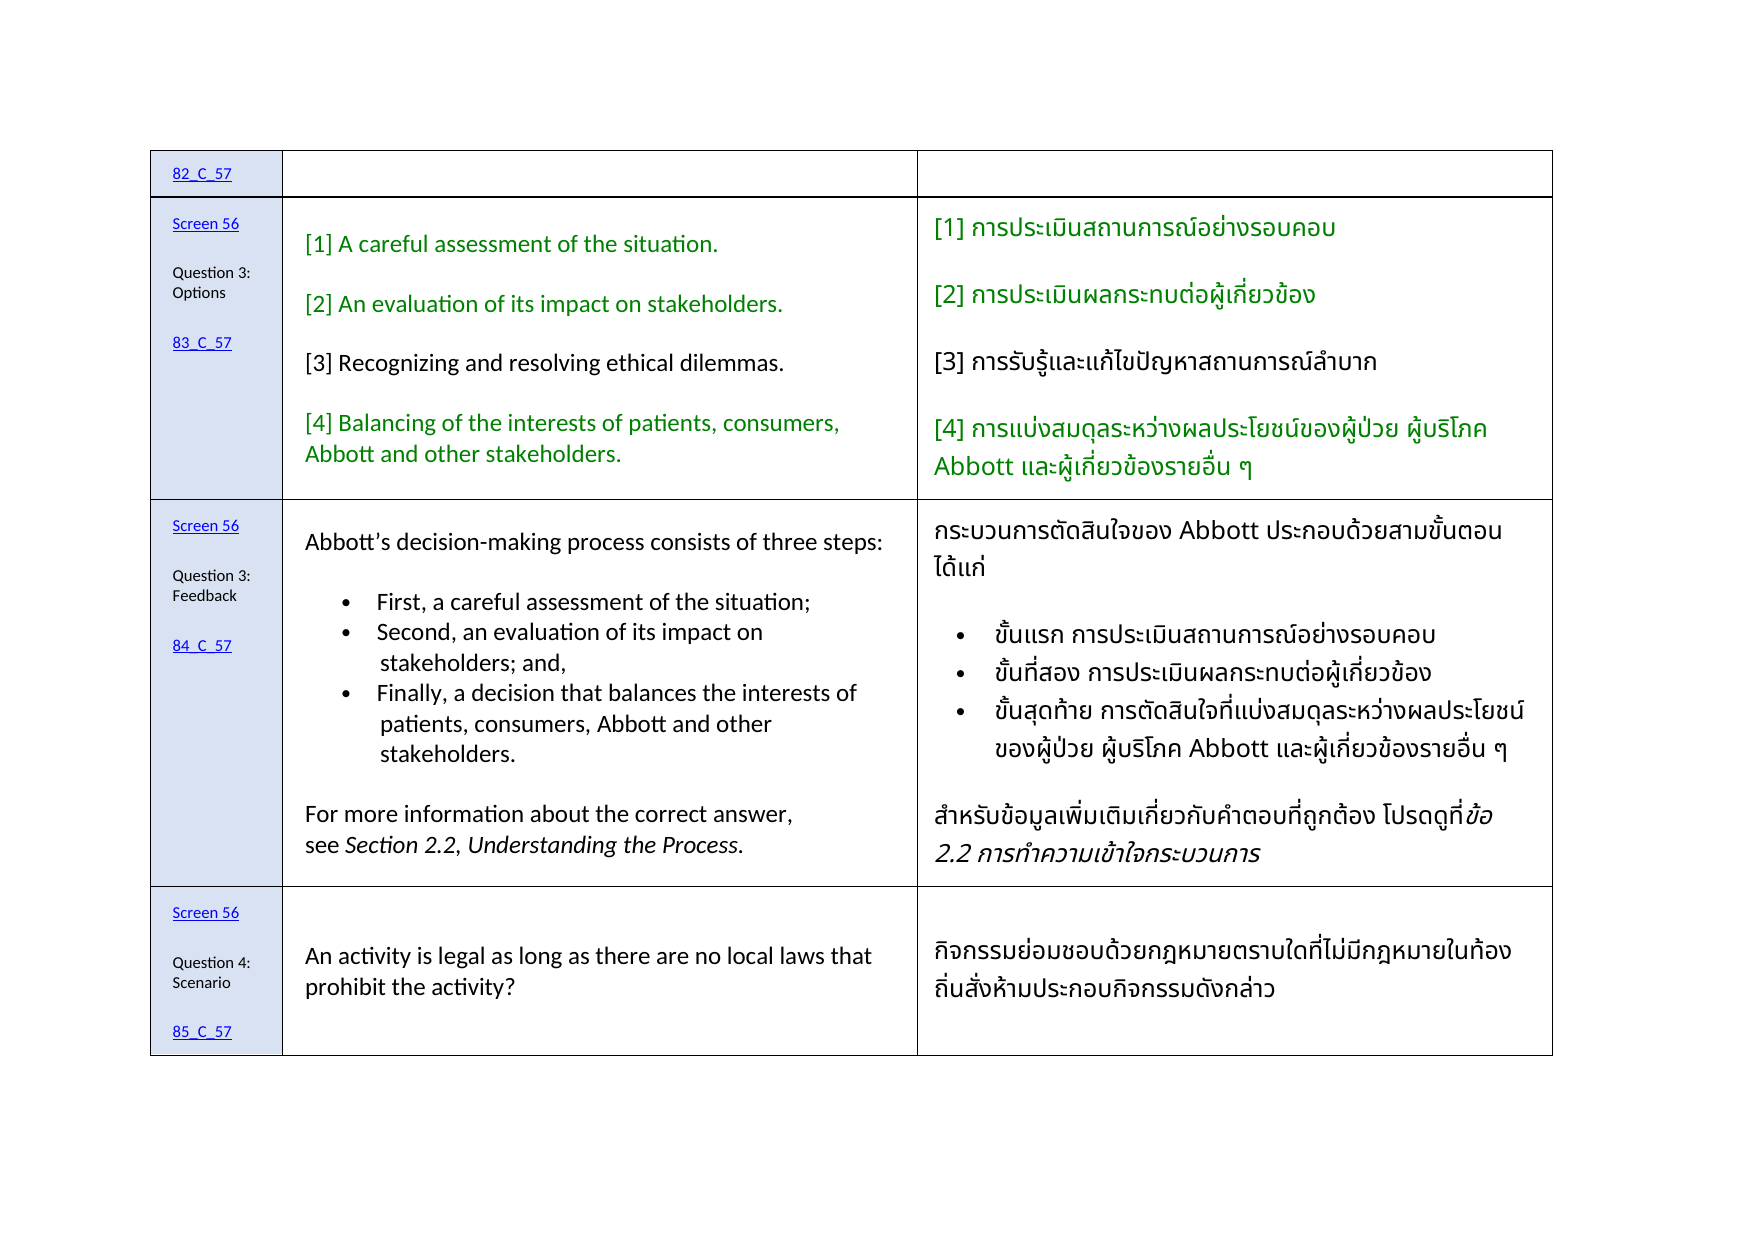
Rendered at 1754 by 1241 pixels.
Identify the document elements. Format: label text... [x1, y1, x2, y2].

table_cell An activity is legal as long as there are no local laws that prohibit the activity? [283, 887, 917, 1054]
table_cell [918, 151, 1552, 196]
table_cell Abbott’s decision-making process consists of three steps: First, a careful assessment of the situation; Second, an evaluation of its impact on stakeholders; and, Finally, a decision that balances the interests of patients, consumers, Abbott and other stakeholders. For more information about the correct answer, see Section 2.2, Understanding the Process. [283, 500, 917, 886]
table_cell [151, 151, 282, 196]
table_cell Screen 56 Question 3: Feedback 84_C_57 [151, 500, 282, 886]
table_cell Screen 56 Question 3: Options 83_C_57 [151, 198, 282, 499]
table_cell กิจกรรมย่อมชอบด้วยกฎหมายตราบใดที่ไม่มีกฎหมายในท้องถิ่นสั่งห้ามประกอบกิจกรรมดังกล่าว [918, 887, 1552, 1054]
table_cell กระบวนการตัดสินใจของ Abbott ประกอบด้วยสามขั้นตอน ได้แก่ ขั้นแรก การประเมินสถานการณ์อย่างรอบคอบ ขั้นที่สอง การประเมินผลกระทบต่อผู้เกี่ยวข้อง ขั้นสุดท้าย การตัดสินใจที่แบ่งสมดุลระหว่างผลประโยชน์ของผู้ป่วย ผู้บริโภค Abbott และผู้เกี่ยวข้องรายอื่น ๆ สำหรับข้อมูลเพิ่มเติมเกี่ยวกับคำตอบที่ถูกต้อง โปรดดูที่ข้อ 2.2 การทำความเข้าใจกระบวนการ [918, 500, 1552, 886]
table_cell Screen 56 Question 4: Scenario 85_C_57 [151, 887, 282, 1054]
table_cell [1] A careful assessment of the situation. [2] An evaluation of its impact on stakeholders. [3] Recognizing and resolving ethical dilemmas. [4] Balancing of the interests of patients, consumers, Abbott and other stakeholders. [283, 198, 917, 499]
table_cell [1] การประเมินสถานการณ์อย่างรอบคอบ [2] การประเมินผลกระทบต่อผู้เกี่ยวข้อง [3] การรับรู้และแก้ไขปัญหาสถานการณ์ลำบาก [4] การแบ่งสมดุลระหว่างผลประโยชน์ของผู้ป่วย ผู้บริโภค Abbott และผู้เกี่ยวข้องรายอื่น ๆ [918, 198, 1552, 499]
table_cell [283, 151, 917, 196]
